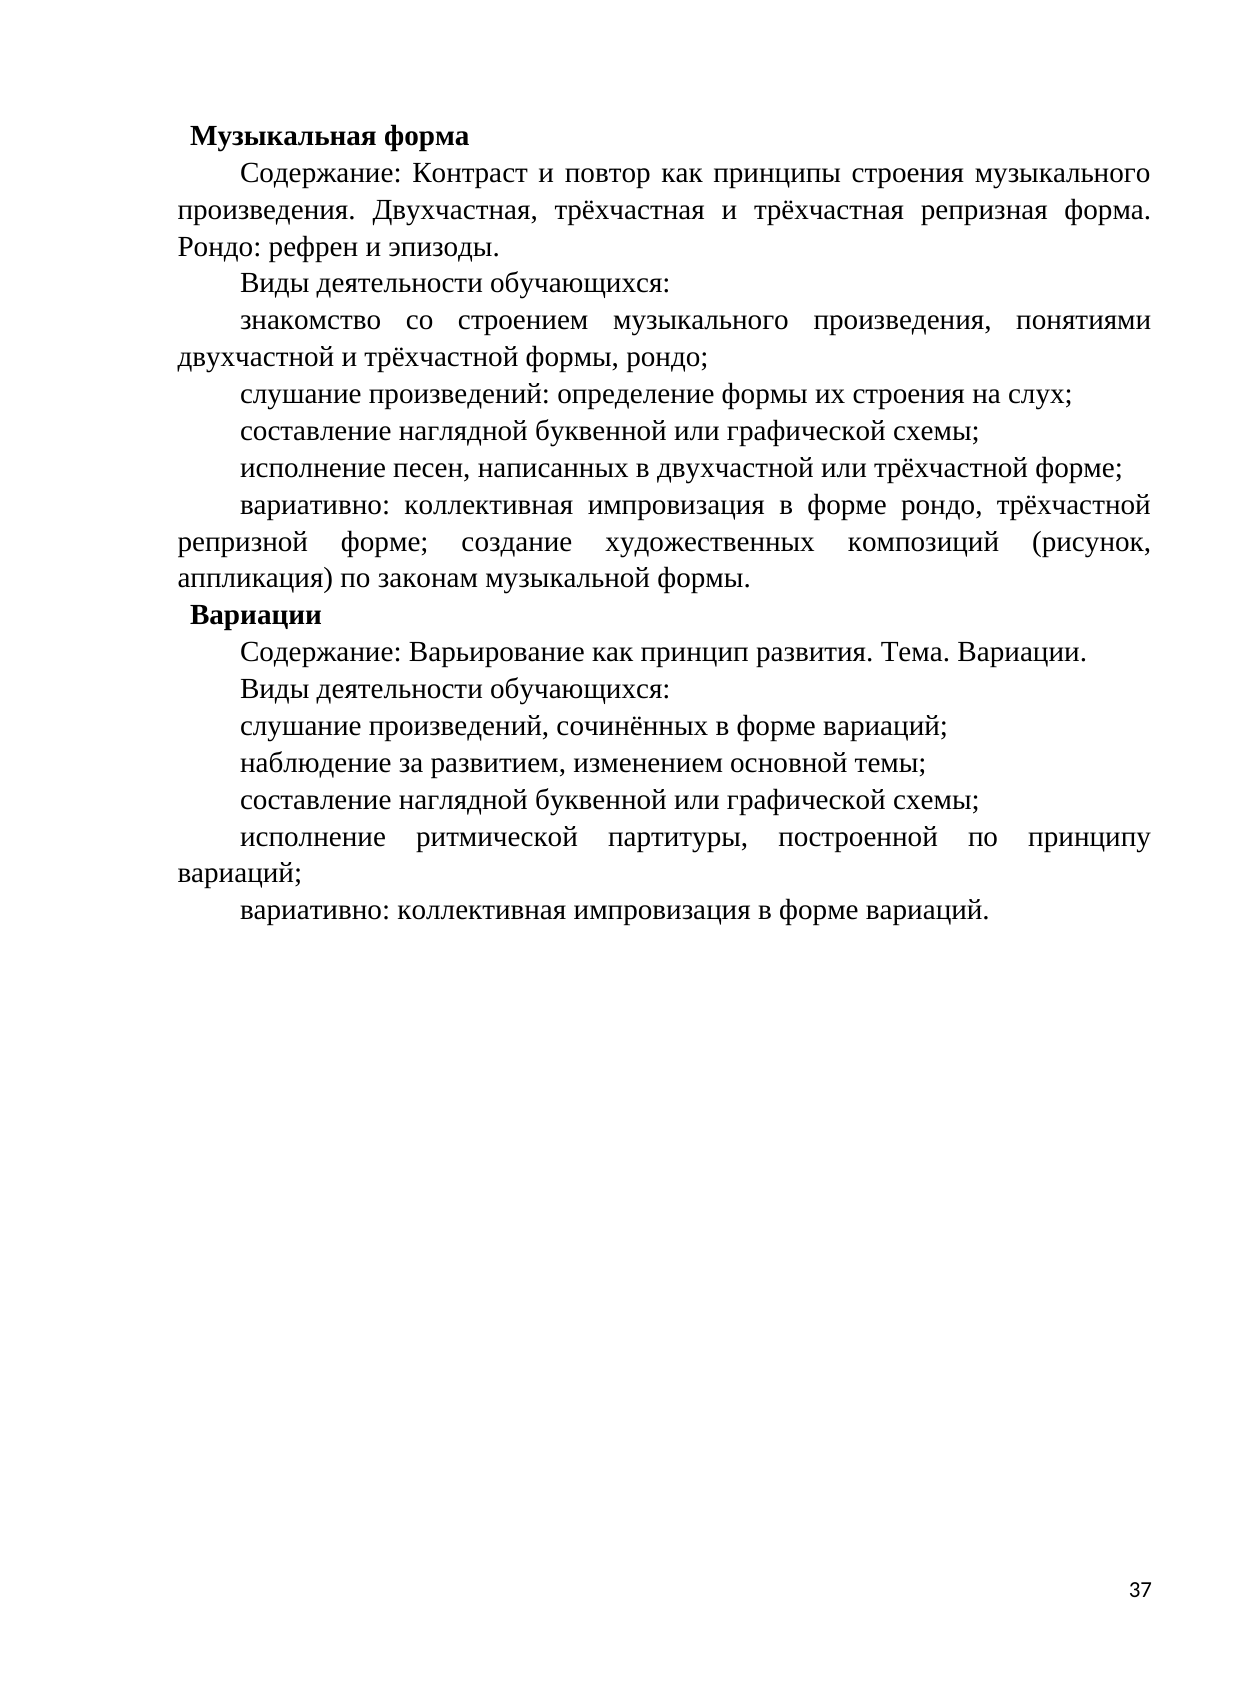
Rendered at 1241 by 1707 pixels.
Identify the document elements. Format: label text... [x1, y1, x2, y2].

text вариативно: коллективная импровизация в форме рондо, трёхчастной репризной форме; создание художественных композиций (рисунок, аппликация) по законам музыкальной формы. [177, 487, 1152, 594]
text вариативно: коллективная импровизация в форме вариаций. [177, 892, 1152, 926]
text Содержание: Контраст и повтор как принципы строения музыкального произведения. Двухчастная, трёхчастная и трёхчастная репризная форма. Рондо: рефрен и эпизоды. [177, 155, 1152, 262]
text слушание произведений: определение формы их строения на слух; [177, 376, 1152, 410]
text Содержание: Варьирование как принцип развития. Тема. Вариации. [177, 634, 1152, 668]
text исполнение ритмической партитуры, построенной по принципу вариаций; [177, 819, 1152, 889]
text Виды деятельности обучающихся: [177, 671, 1152, 705]
text исполнение песен, написанных в двухчастной или трёхчастной форме; [177, 450, 1152, 483]
text составление наглядной буквенной или графической схемы; [177, 413, 1152, 447]
text знакомство со строением музыкального произведения, понятиями двухчастной и трёхчастной формы, рондо; [177, 302, 1152, 373]
text наблюдение за развитием, изменением основной темы; [177, 745, 1152, 778]
text Музыкальная форма [190, 118, 1152, 152]
text Вариации [190, 597, 1152, 631]
text Виды деятельности обучающихся: [177, 266, 1152, 299]
text составление наглядной буквенной или графической схемы; [177, 782, 1152, 815]
text слушание произведений, сочинённых в форме вариаций; [177, 708, 1152, 742]
